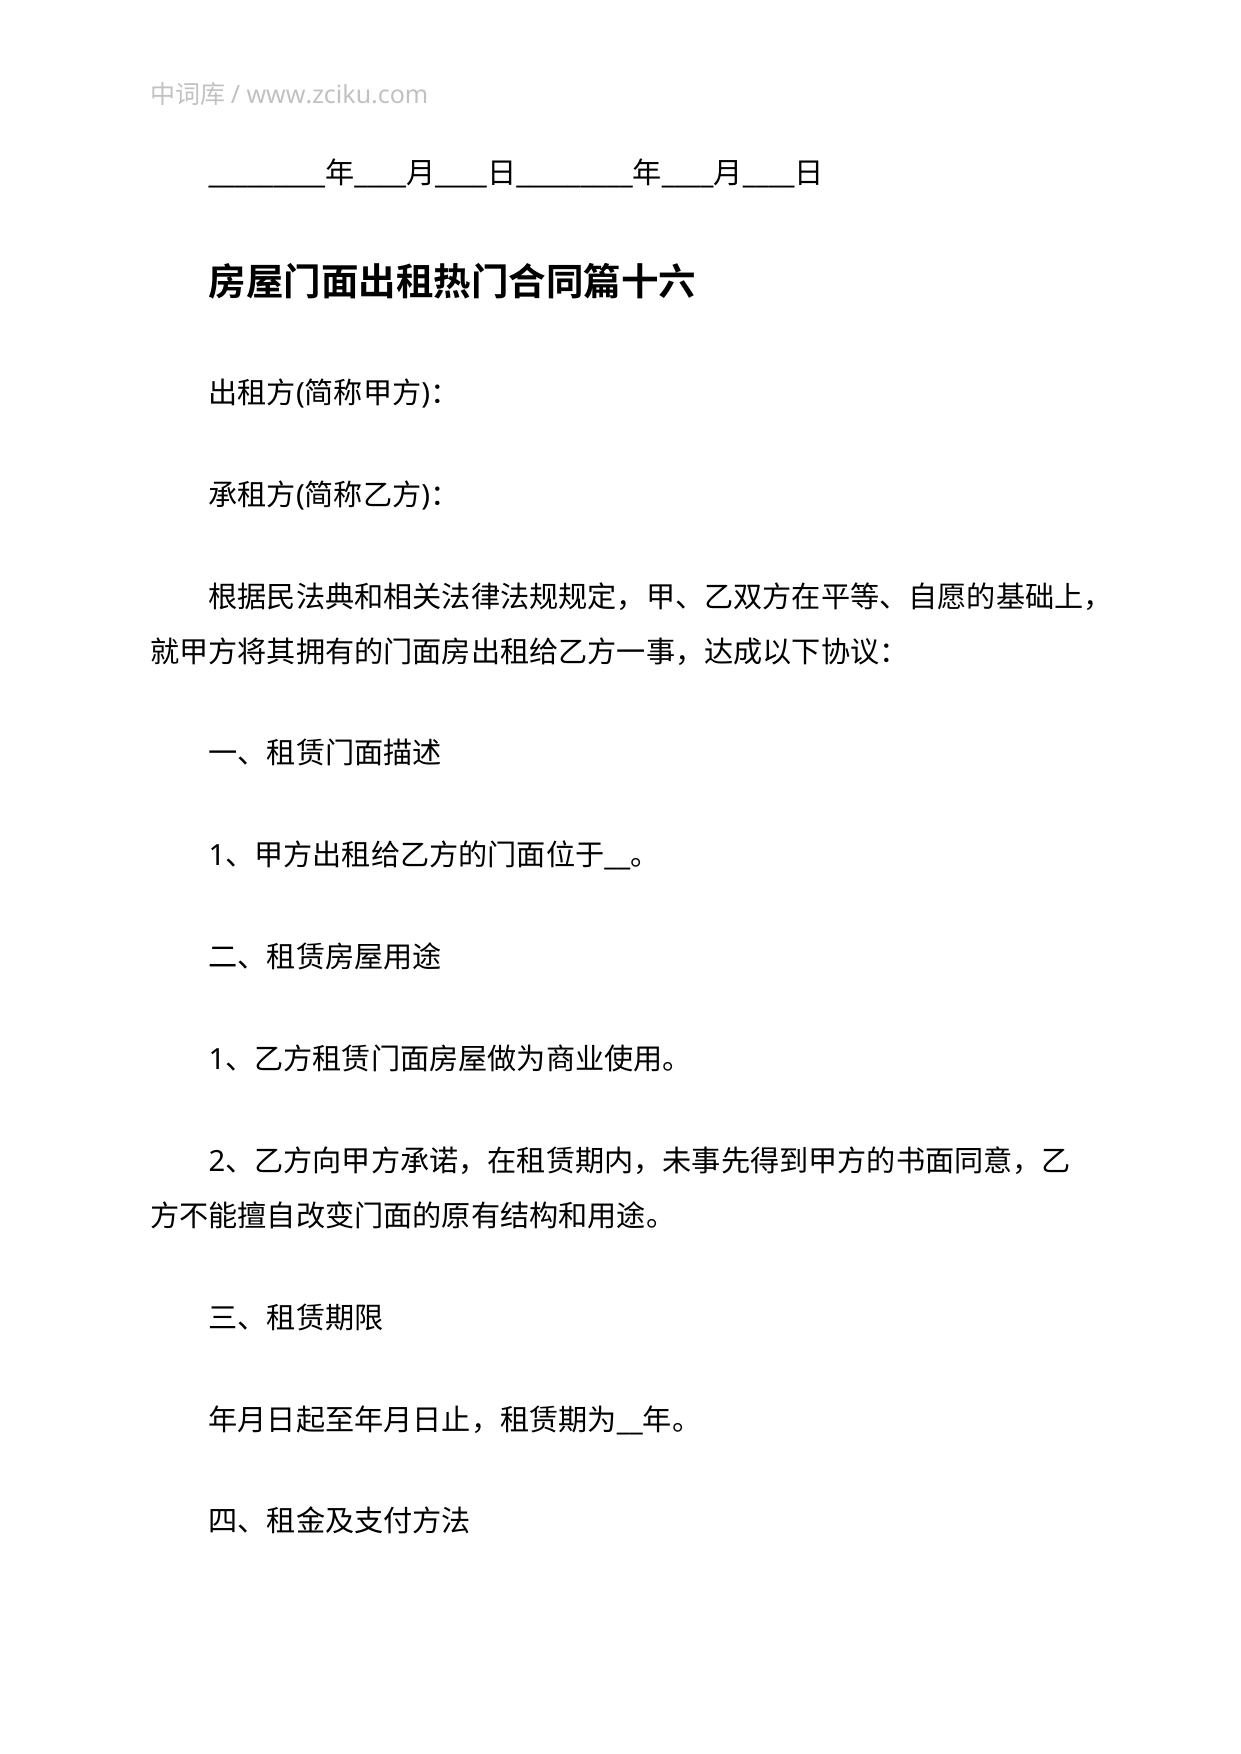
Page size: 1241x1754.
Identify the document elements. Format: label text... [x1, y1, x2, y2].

text 承租方(简称乙方)： [150, 471, 1090, 514]
text 1、乙方租赁门面房屋做为商业使用。 [150, 1036, 1090, 1078]
text 1、甲方出租给乙方的门面位于__。 [150, 832, 1090, 874]
text 根据民法典和相关法律法规规定，甲、乙双方在平等、自愿的基础上，就甲方将其拥有的门面房出租给乙方一事，达成以下协议： [150, 573, 1090, 671]
text 2、乙方向甲方承诺，在租赁期内，未事先得到甲方的书面同意，乙方不能擅自改变门面的原有结构和用途。 [150, 1137, 1090, 1235]
text 三、租赁期限 [150, 1294, 1090, 1337]
text 四、租金及支付方法 [150, 1498, 1090, 1540]
text 一、租赁门面描述 [150, 730, 1090, 772]
text 年月日起至年月日止，租赁期为__年。 [150, 1396, 1090, 1438]
text _________年____月____日_________年____月____日 [150, 150, 1090, 192]
text 房屋门面出租热门合同篇十六 [150, 252, 1090, 306]
text 二、租赁房屋用途 [150, 934, 1090, 976]
text 出租方(简称甲方)： [150, 369, 1090, 412]
